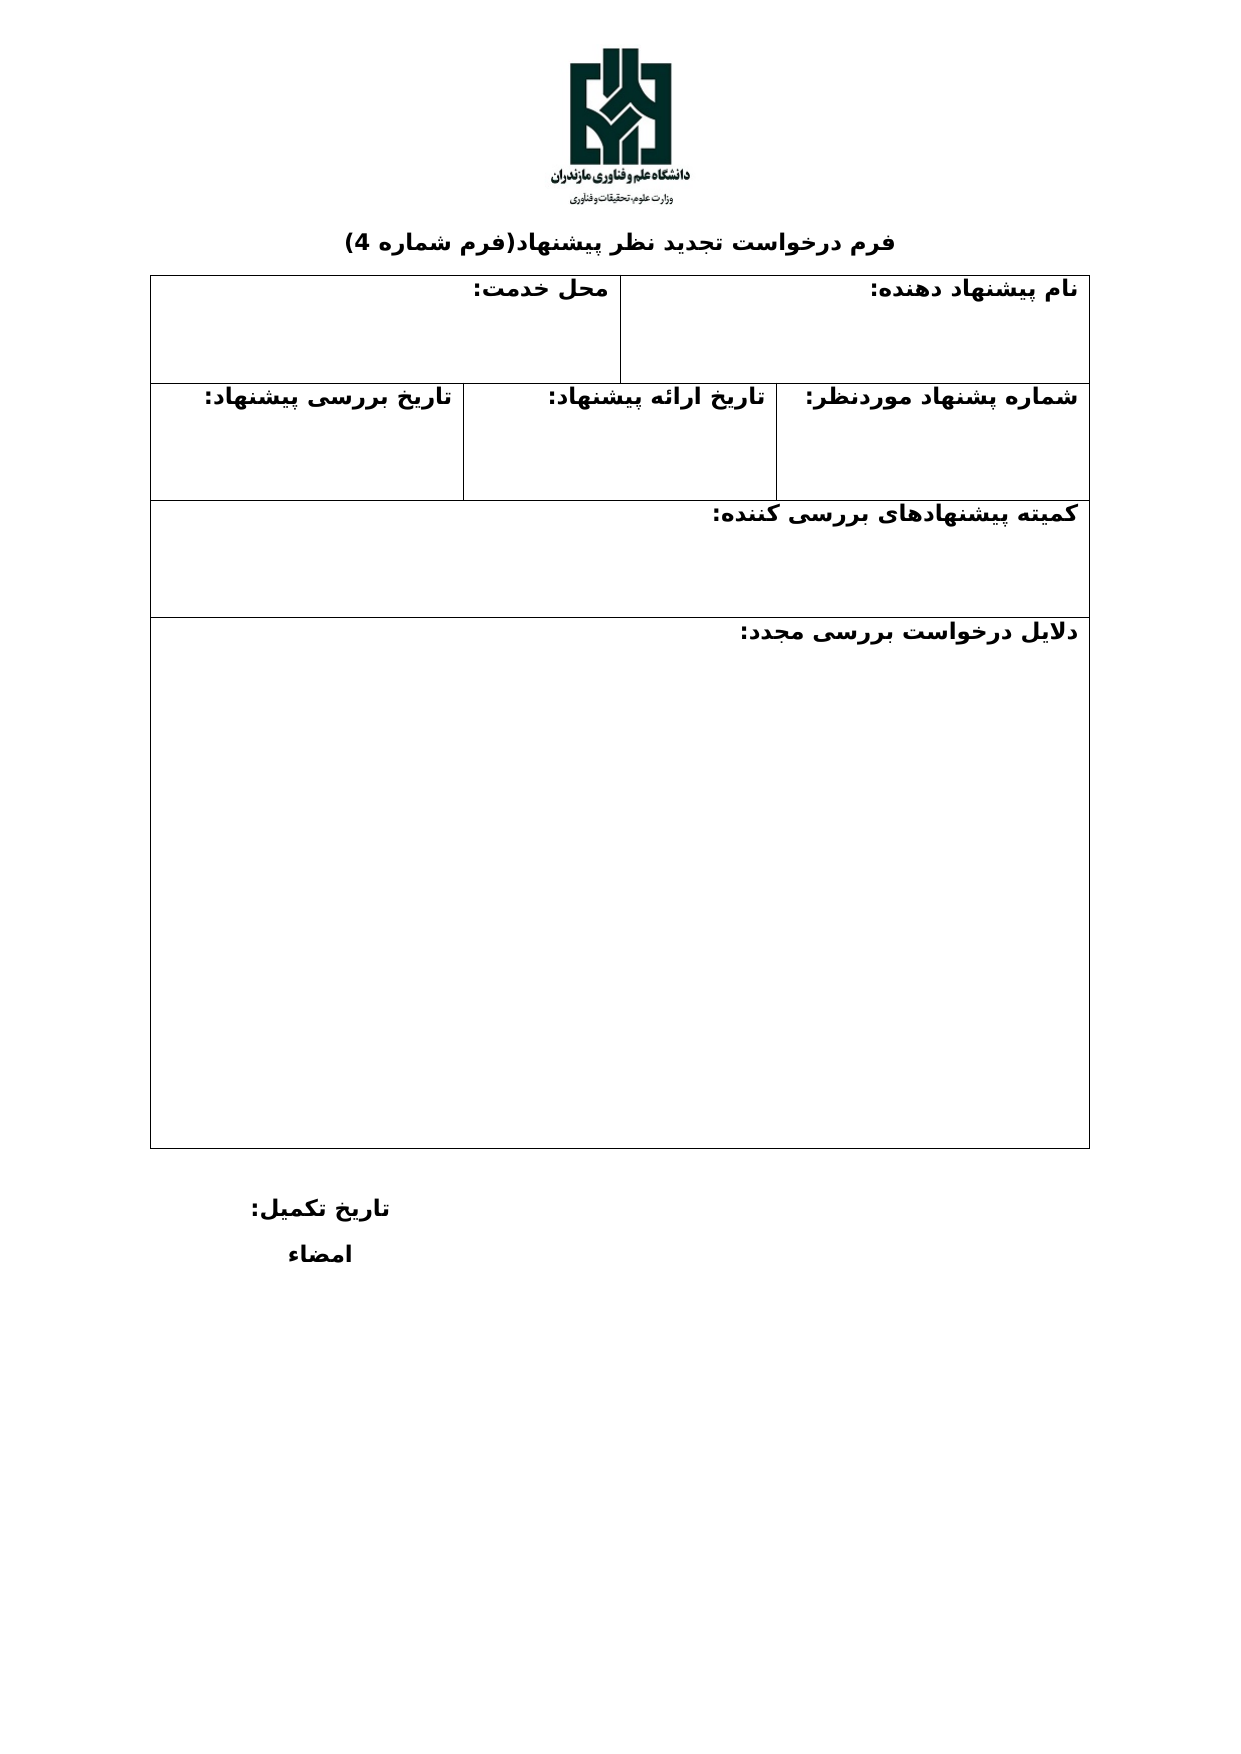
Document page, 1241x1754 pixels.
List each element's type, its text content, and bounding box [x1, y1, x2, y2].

table_header محل خدمت: [151, 276, 620, 382]
table_cell تاریخ بررسی پیشنهاد: [151, 384, 463, 499]
table_cell کمیته پیشنهادهای بررسی کننده: [151, 501, 1089, 617]
text فرم درخواست تجدید نظر پیشنهاد(فرم شماره 4) [150, 229, 1090, 256]
table_cell شماره پشنهاد موردنظر: [777, 384, 1089, 499]
table_cell دلایل درخواست بررسی مجدد: [151, 618, 1089, 1148]
table_cell تاریخ ارائه پیشنهاد: [464, 384, 776, 499]
text امضاء [150, 1241, 490, 1268]
picture [544, 44, 696, 211]
text تاریخ تکمیل: [150, 1196, 490, 1222]
table_header نام پیشنهاد دهنده: [621, 276, 1089, 382]
